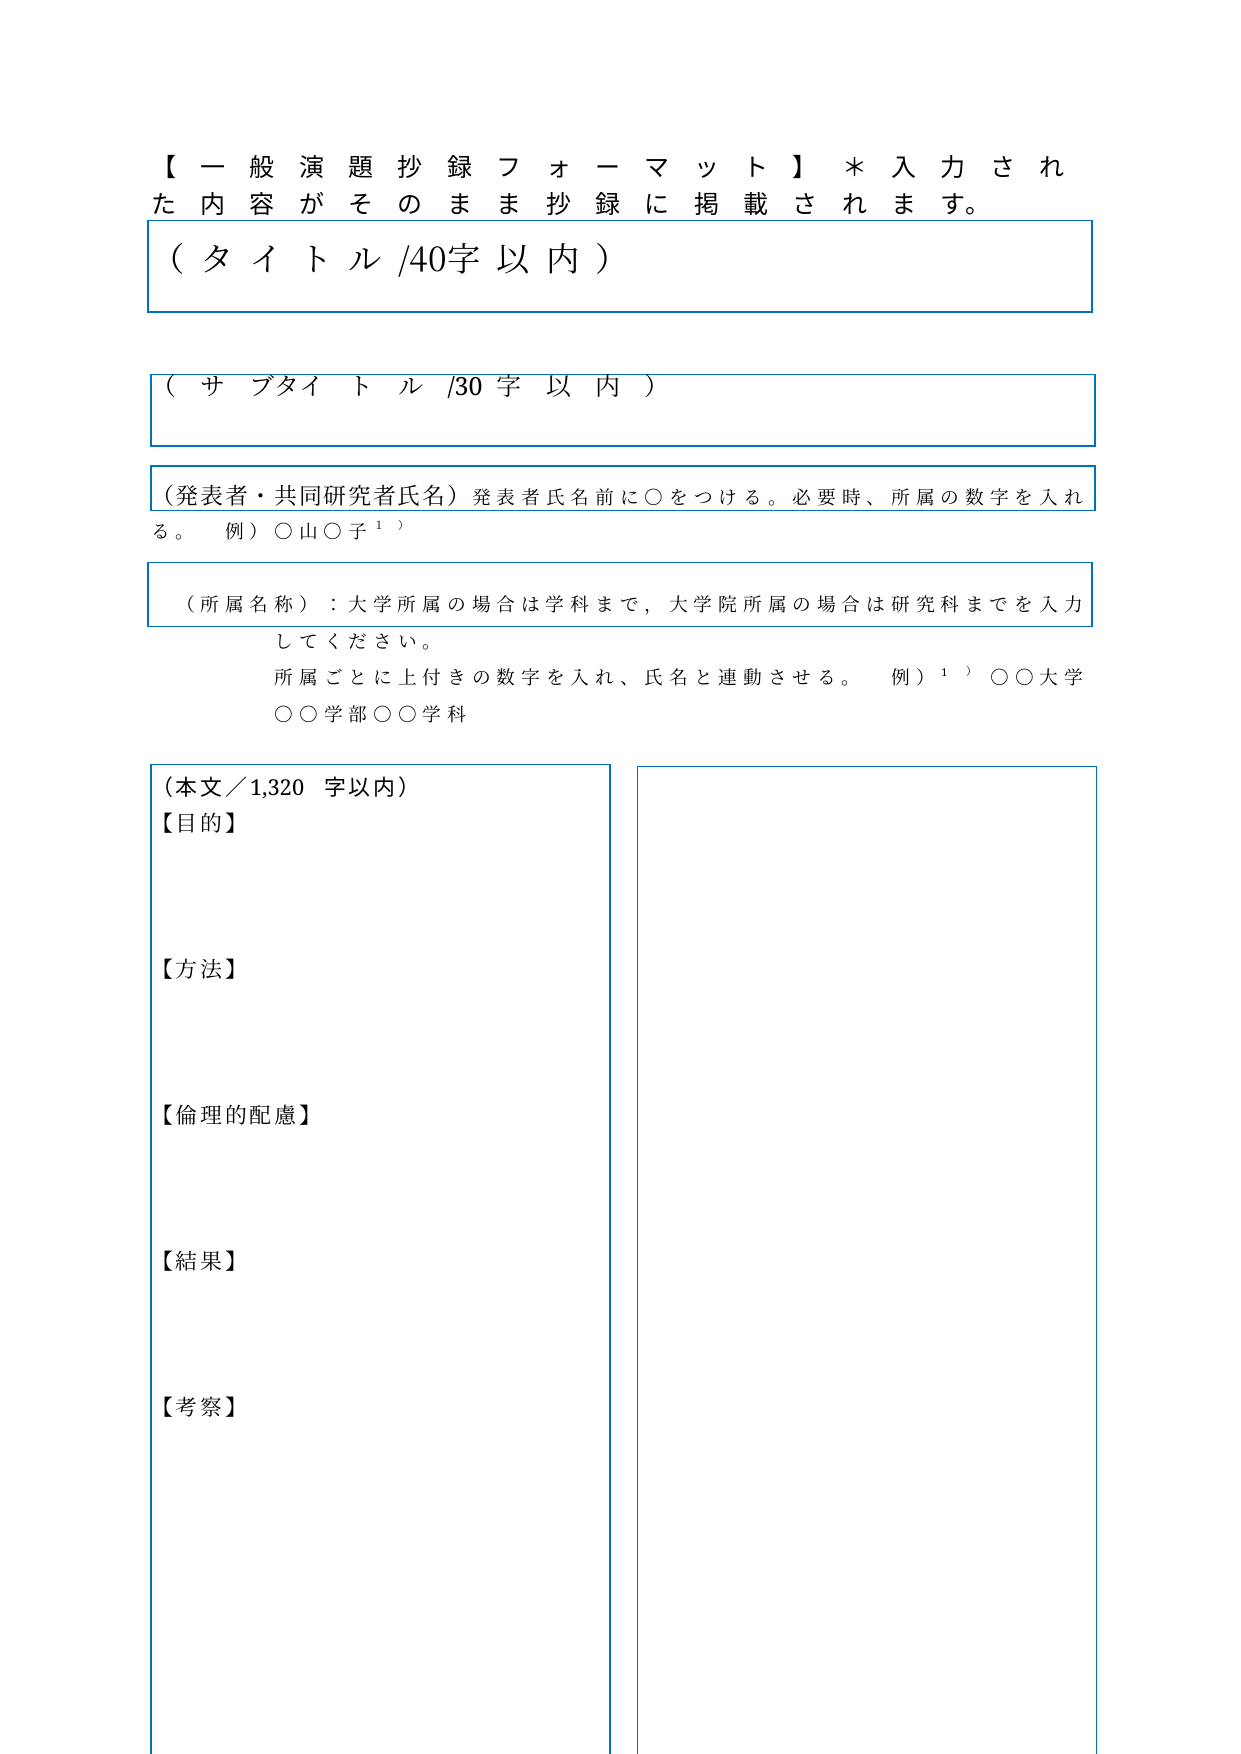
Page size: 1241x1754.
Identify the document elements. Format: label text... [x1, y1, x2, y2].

text （タイトル/40字以内） [151, 221, 1089, 294]
text 【目的】 [151, 804, 599, 841]
text 【結果】 [151, 1242, 599, 1278]
text 【倫理的配慮】 [151, 1096, 599, 1132]
text （サブタイトル/30字以内） [151, 367, 1089, 403]
text （所属名称）：大学所属の場合は学科まで，大学院所属の場合は研究科までを入力してください。 所属ごとに上付きの数字を入れ、氏名と連動させる。 例）1）○○大学○○学部○○学科 [153, 585, 1089, 731]
text （本文／1,320字以内） [151, 768, 599, 804]
text 【一般演題抄録フォーマット】＊入力された内容がそのまま抄録に掲載されます。 [151, 148, 1089, 221]
text 【考察】 [151, 1387, 599, 1424]
text （発表者・共同研究者氏名）発表者氏名前に○をつける。必要時、所属の数字を入れる。 例）○山○子１） [151, 476, 1089, 549]
text 【方法】 [151, 950, 599, 986]
